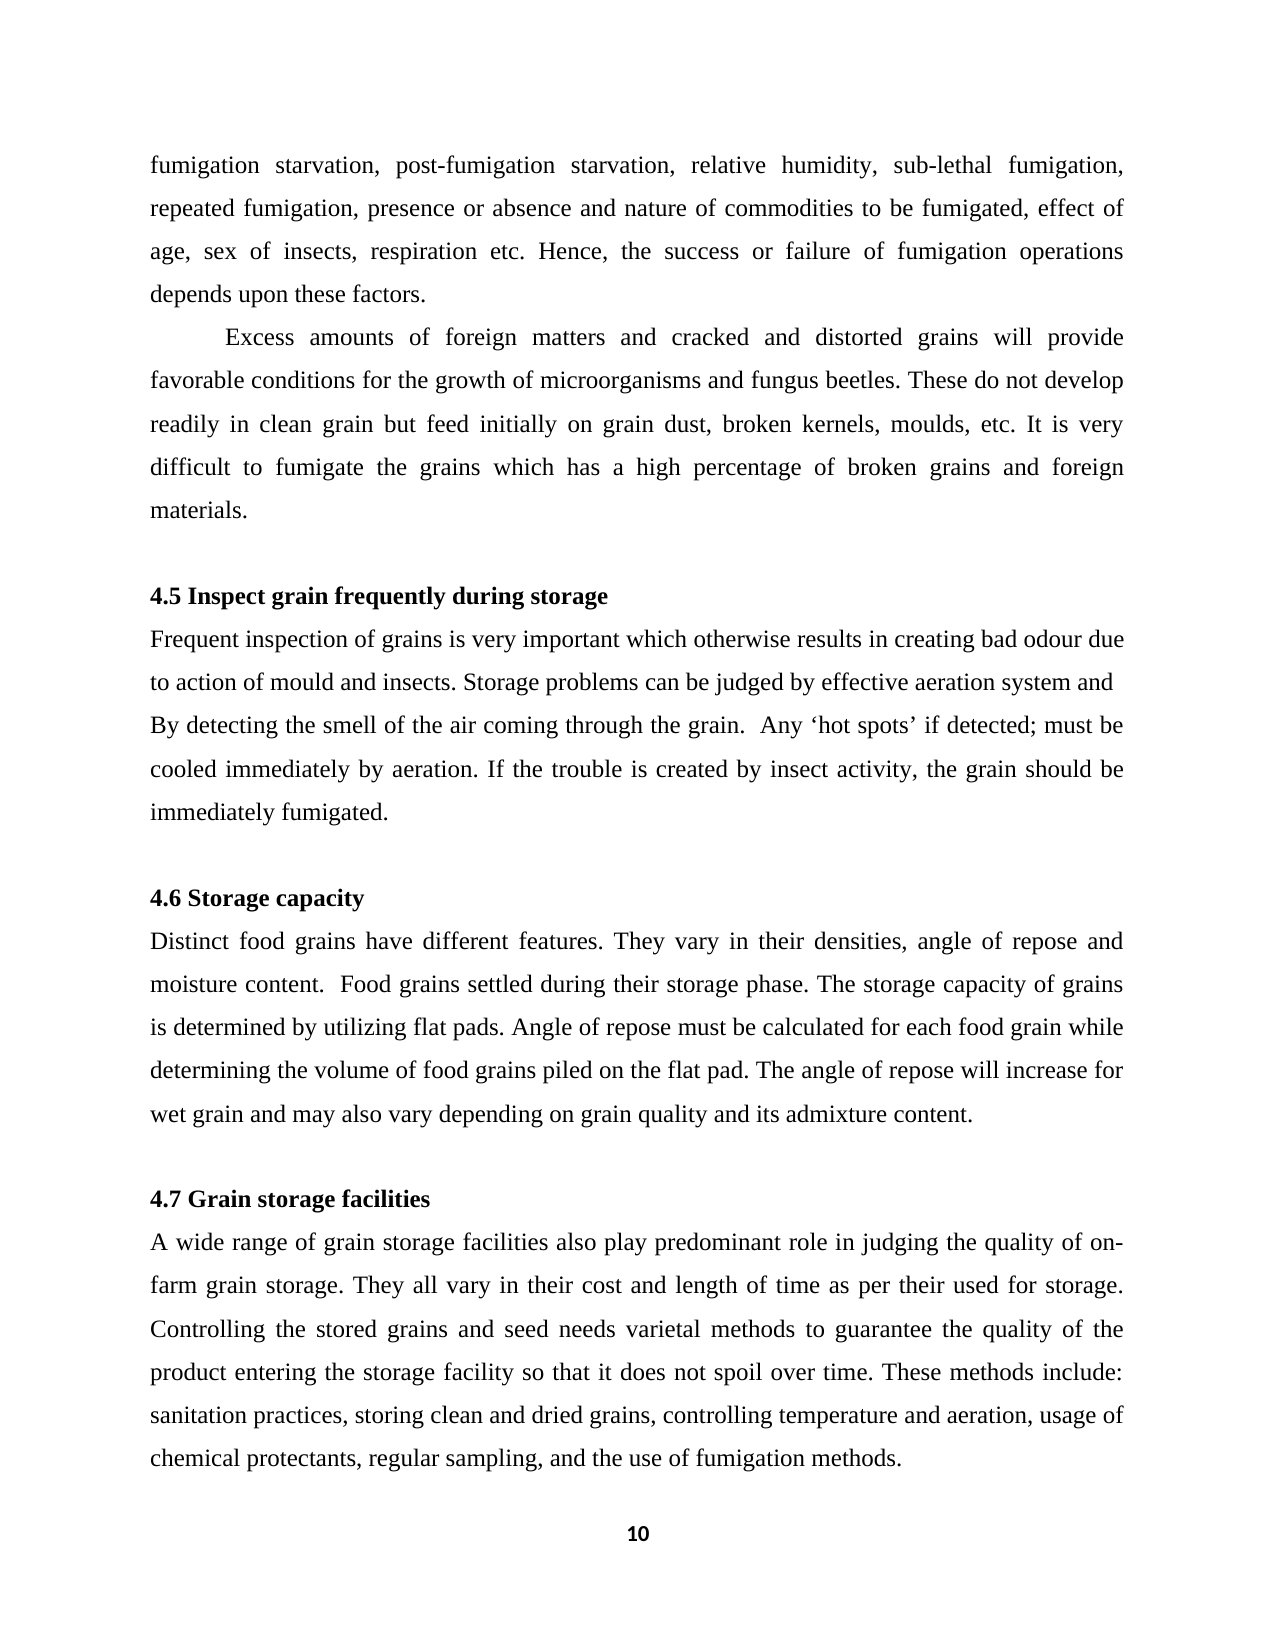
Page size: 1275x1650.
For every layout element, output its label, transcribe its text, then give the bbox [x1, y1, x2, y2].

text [150, 150, 1125, 308]
text Distinct food grains have different features. They vary in their densities, angle of repose and moisture content. Food grains settled during their storage phase. The storage capacity of grains is determined by utilizing flat pads. Angle of repose must be calculated for each food grain while determining the volume of food grains piled on the flat pad. The angle of repose will increase for wet grain and may also vary depending on grain quality and its admixture content. [150, 926, 1125, 1127]
text By detecting the smell of the air coming through the grain. Any ‘hot spots’ if detected; must be cooled immediately by aeration. If the trouble is created by insect activity, the grain should be immediately fumigated. [150, 711, 1125, 826]
text Excess amounts of foreign matters and cracked and distorted grains will provide favorable conditions for the growth of microorganisms and fungus beetles. These do not develop readily in clean grain but feed initially on grain dust, broken kernels, moulds, etc. It is very difficult to fumigate the grains which has a high percentage of broken grains and foreign materials. [150, 322, 1125, 524]
text Frequent inspection of grains is very important which otherwise results in creating bad odour due to action of mould and insects. Storage problems can be judged by effective aeration system and [150, 624, 1125, 696]
list Inspect grain frequently during storage [150, 581, 1125, 610]
text A wide range of grain storage facilities also play predominant role in judging the quality of on-farm grain storage. They all vary in their cost and length of time as per their used for storage. Controlling the stored grains and seed needs varietal methods to guarantee the quality of the product entering the storage facility so that it does not spoil over time. These methods include: sanitation practices, storing clean and dried grains, controlling temperature and aeration, usage of chemical protectants, regular sampling, and the use of fumigation methods. [150, 1227, 1125, 1472]
list Storage capacity [150, 883, 1125, 912]
list Grain storage facilities [150, 1184, 1125, 1213]
